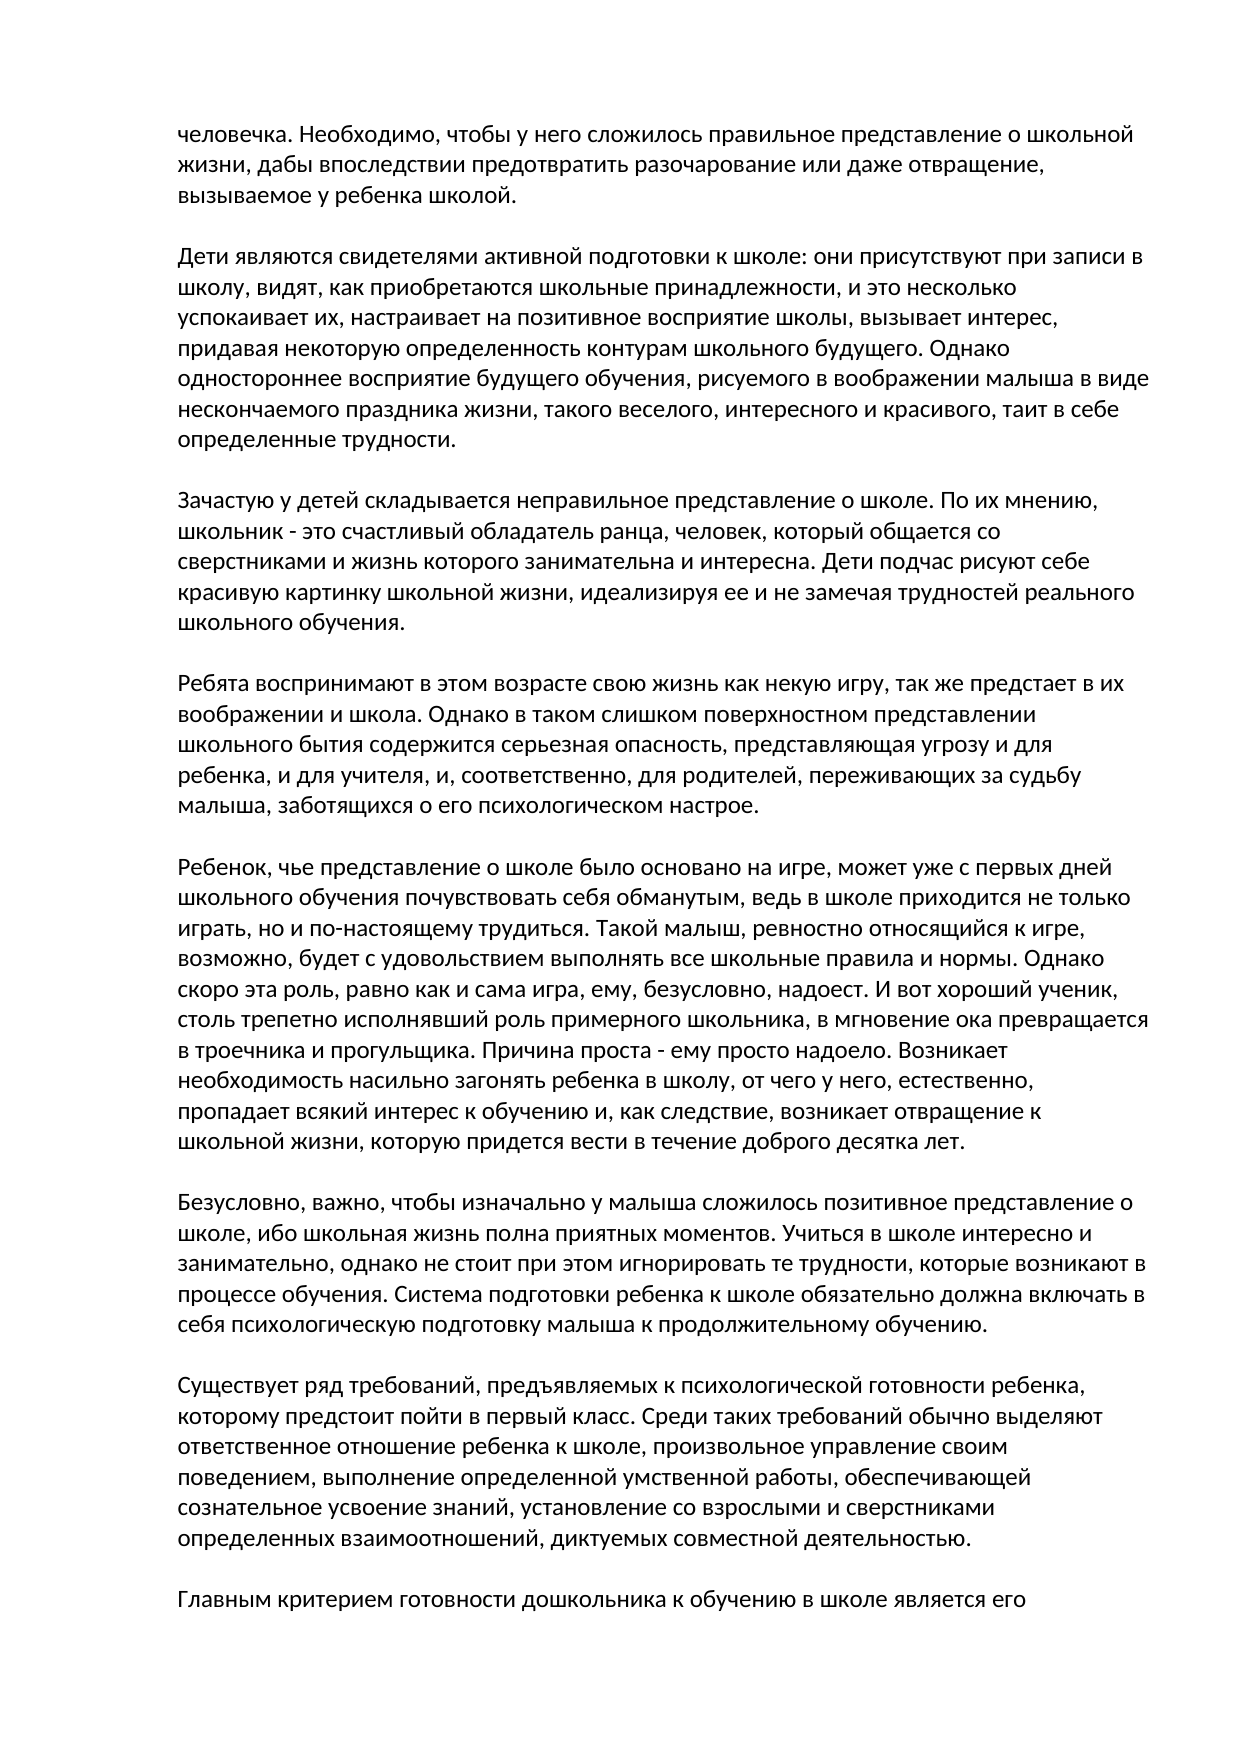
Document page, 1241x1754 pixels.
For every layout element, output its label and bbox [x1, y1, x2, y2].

text [177, 118, 1152, 1614]
